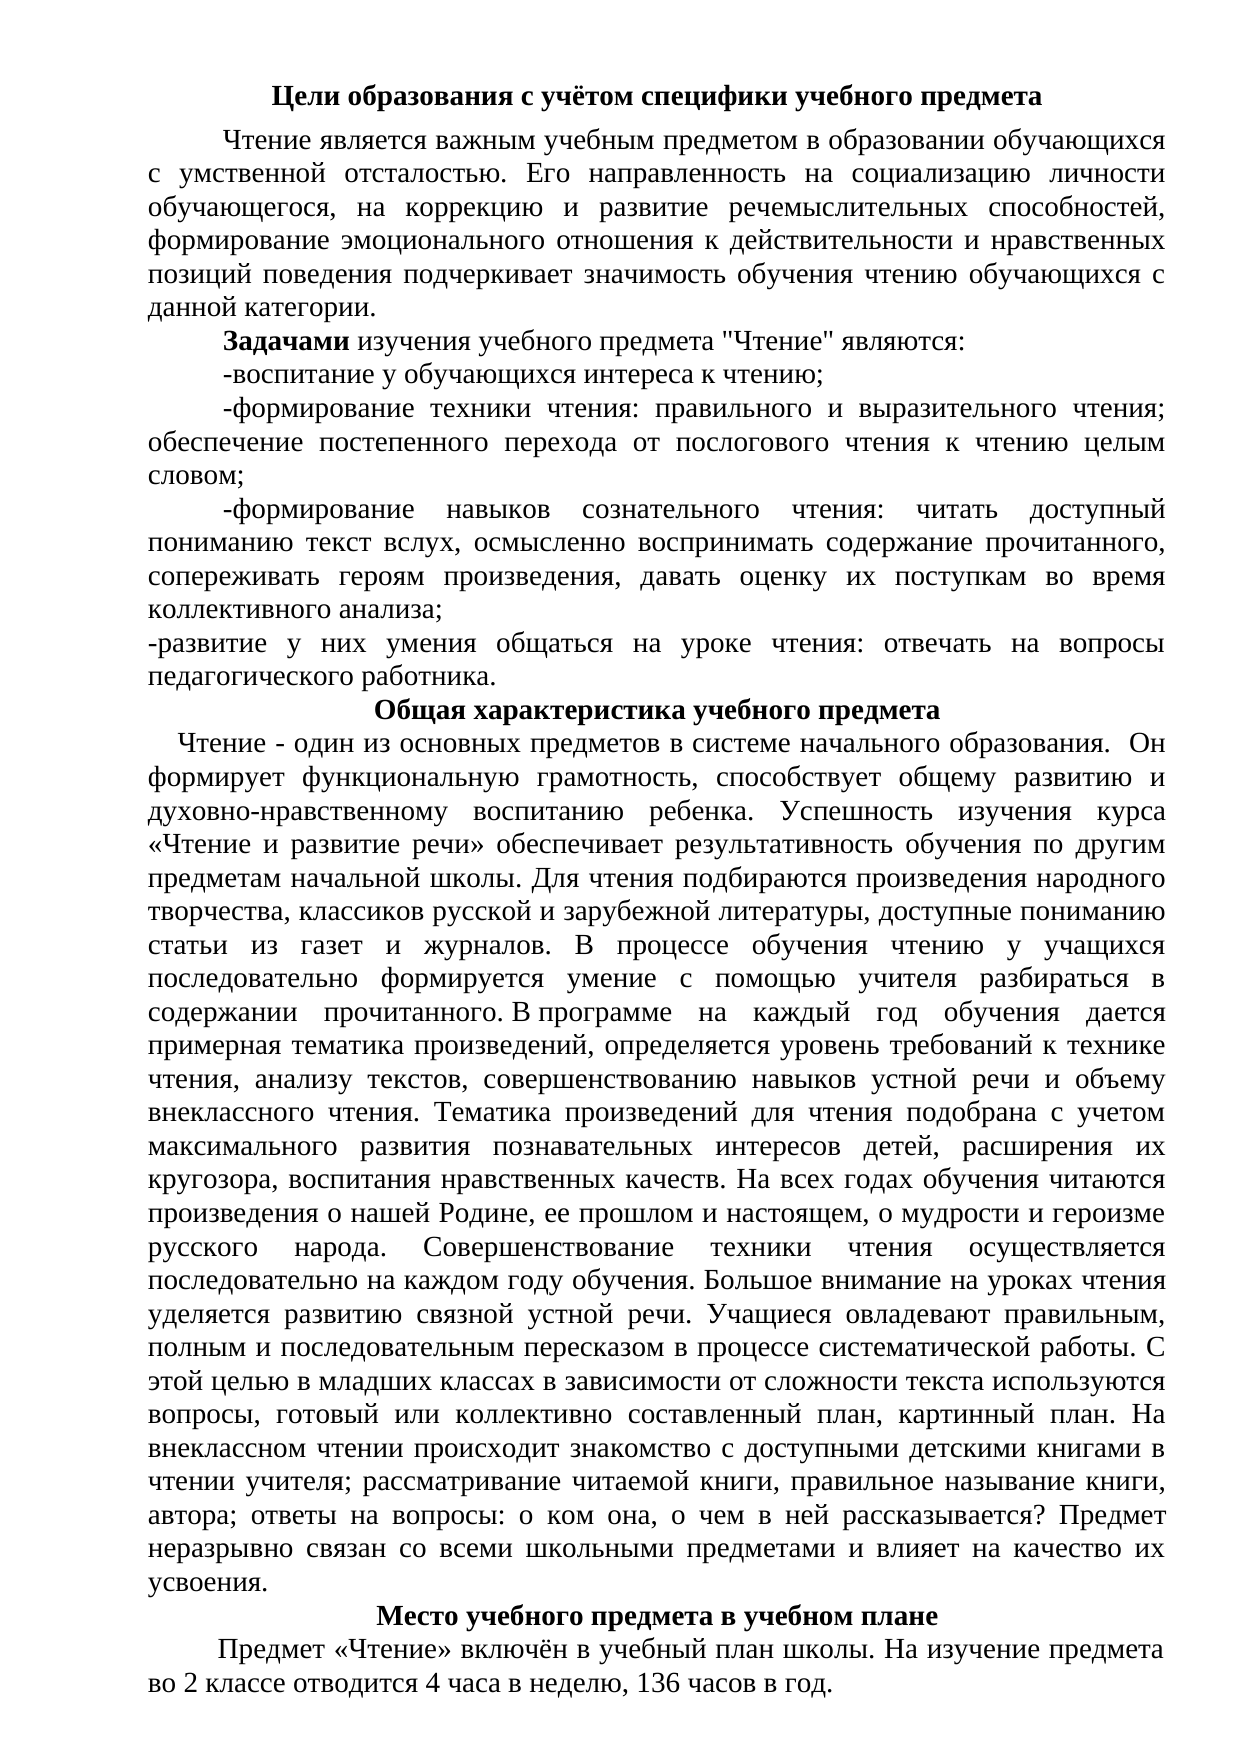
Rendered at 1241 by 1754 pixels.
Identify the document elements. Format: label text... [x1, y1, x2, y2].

text Цели образования с учётом специфики учебного предмета [148, 78, 1167, 111]
text -формирование техники чтения: правильного и выразительного чтения; обеспечение постепенного перехода от послогового чтения к чтению целым словом; [148, 390, 1167, 491]
text Задачами изучения учебного предмета "Чтение" являются: [148, 323, 1167, 357]
text Общая характеристика учебного предмета [148, 692, 1167, 726]
text Предмет «Чтение» включён в учебный план школы. На изучение предмета во 2 классе отводится 4 часа в неделю, 136 часов в год. [148, 1631, 1167, 1698]
text -формирование навыков сознательного чтения: читать доступный пониманию текст вслух, осмысленно воспринимать содержание прочитанного, сопереживать героям произведения, давать оценку их поступкам во время коллективного анализа; [148, 491, 1167, 625]
text Место учебного предмета в учебном плане [148, 1598, 1167, 1631]
text Чтение является важным учебным предметом в образовании обучающихся с умственной отсталостью. Его направленность на социализацию личности обучающегося, на коррекцию и развитие речемыслительных способностей, формирование эмоционального отношения к действительности и нравственных позиций поведения подчеркивает значимость обучения чтению обучающихся с данной категории. [148, 122, 1167, 323]
text -воспитание у обучающихся интереса к чтению; [148, 357, 1167, 390]
text -развитие у них умения общаться на уроке чтения: отвечать на вопросы педагогического работника. [148, 625, 1167, 692]
text Чтение - один из основных предметов в системе начального образования. Он формирует функциональную грамотность, способствует общему развитию и духовно-нравственному воспитанию ребенка. Успешность изучения курса «Чтение и развитие речи» обеспечивает результативность обучения по другим предметам начальной школы. Для чтения подбираются произведения народного творчества, классиков русской и зарубежной литературы, доступные пониманию статьи из газет и журналов. В процессе обучения чтению у учащихся последовательно формируется умение с помощью учителя разбираться в содержании прочитанного. В программе на каждый год обучения дается примерная тематика произведений, определяется уровень требований к технике чтения, анализу текстов, совершенствованию навыков устной речи и объему внеклассного чтения. Тематика произведений для чтения подобрана с учетом максимального развития познавательных интересов детей, расширения их кругозора, воспитания нравственных качеств. На всех годах обучения читаются произведения о нашей Родине, ее прошлом и настоящем, о мудрости и героизме русского народа. Совершенствование техники чтения осуществляется последовательно на каждом году обучения. Большое внимание на уроках чтения уделяется развитию связной устной речи. Учащиеся овладевают правильным, полным и последовательным пересказом в процессе систематической работы. С этой целью в младших классах в зависимости от сложности текста используются вопросы, готовый или коллективно составленный план, картинный план. На внеклассном чтении происходит знакомство с доступными детскими книгами в чтении учителя; рассматривание читаемой книги, правильное называние книги, автора; ответы на вопросы: о ком она, о чем в ней рассказывается? Предмет неразрывно связан со всеми школьными предметами и влияет на качество их усвоения. [148, 726, 1167, 1598]
